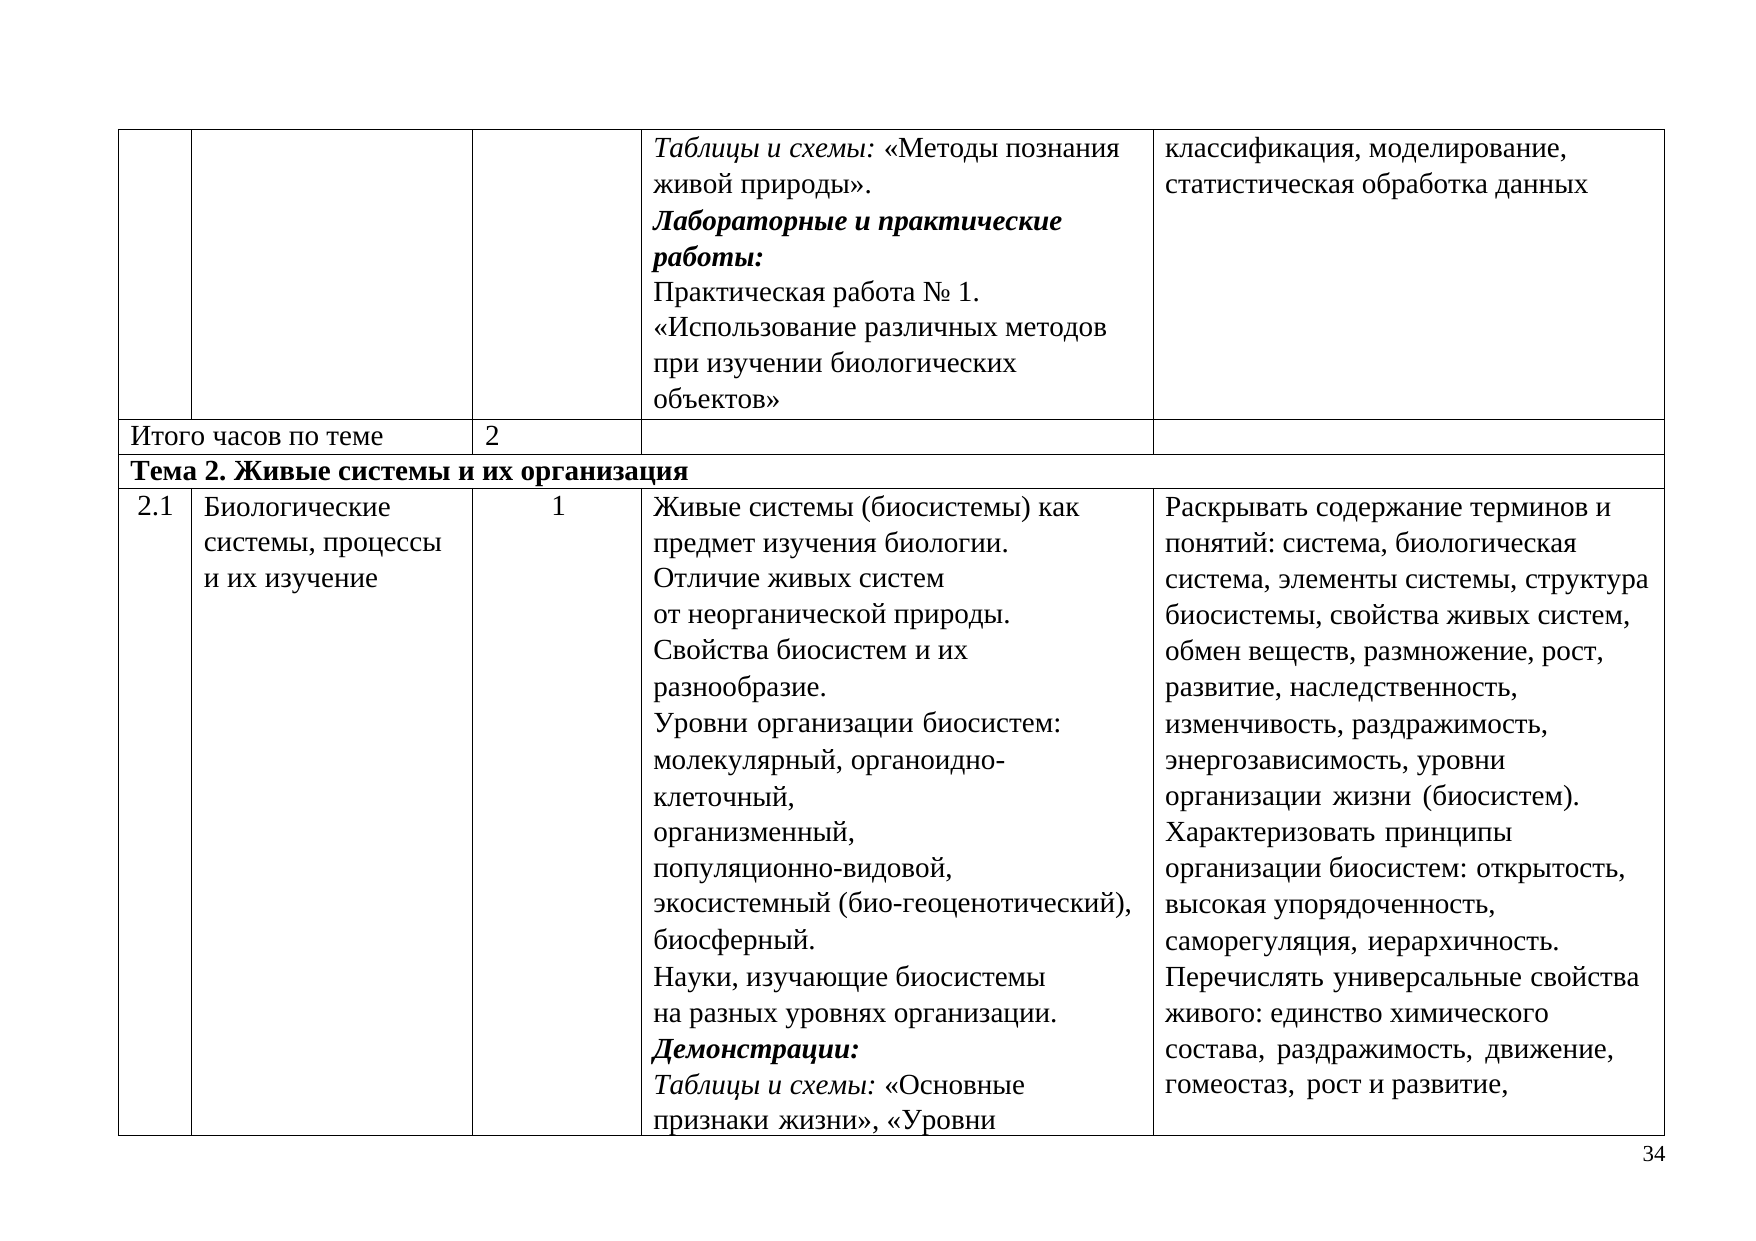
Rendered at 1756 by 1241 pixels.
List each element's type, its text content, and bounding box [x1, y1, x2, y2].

table_cell 1 [473, 489, 641, 1135]
table_header классификация, моделирование, статистическая обработка данных [1154, 130, 1664, 419]
table_cell Биологические системы, процессы и их изучение [192, 489, 472, 1135]
table_cell 2 [473, 420, 641, 454]
table_header Таблицы и схемы: «Методы познания живой природы». Лабораторные и практические работы: Практическая работа № 1. «Использование различных методов при изучении биологических объектов» [642, 130, 1153, 419]
table_cell 2.1 [119, 489, 191, 1135]
table_header [119, 130, 191, 419]
table_cell [642, 420, 1153, 454]
table_cell Раскрывать содержание терминов и понятий: система, биологическая система, элементы системы, структура биосистемы, свойства живых систем, обмен веществ, размножение, рост, развитие, наследственность, изменчивость, раздражимость, энергозависимость, уровни организации жизни (биосистем). Характеризовать принципы организации биосистем: открытость, высокая упорядоченность, саморегуляция, иерархичность. Перечислять универсальные свойства живого: единство химического состава, раздражимость, движение, гомеостаз, рост и развитие, [1154, 489, 1664, 1135]
table_cell Итого часов по теме [119, 420, 472, 454]
table_header [473, 130, 641, 419]
table_header [192, 130, 472, 419]
table_cell Живые системы (биосистемы) как предмет изучения биологии. Отличие живых систем от неорганической природы. Свойства биосистем и их разнообразие. Уровни организации биосистем: молекулярный, органоидно- клеточный, организменный, популяционно-видовой, экосистемный (био-геоценотический), биосферный. Науки, изучающие биосистемы на разных уровнях организации. Демонстрации: Таблицы и схемы: «Основные признаки жизни», «Уровни [642, 489, 1153, 1135]
table_cell [1154, 420, 1664, 454]
table_cell Тема 2. Живые системы и их организация [119, 455, 1664, 488]
